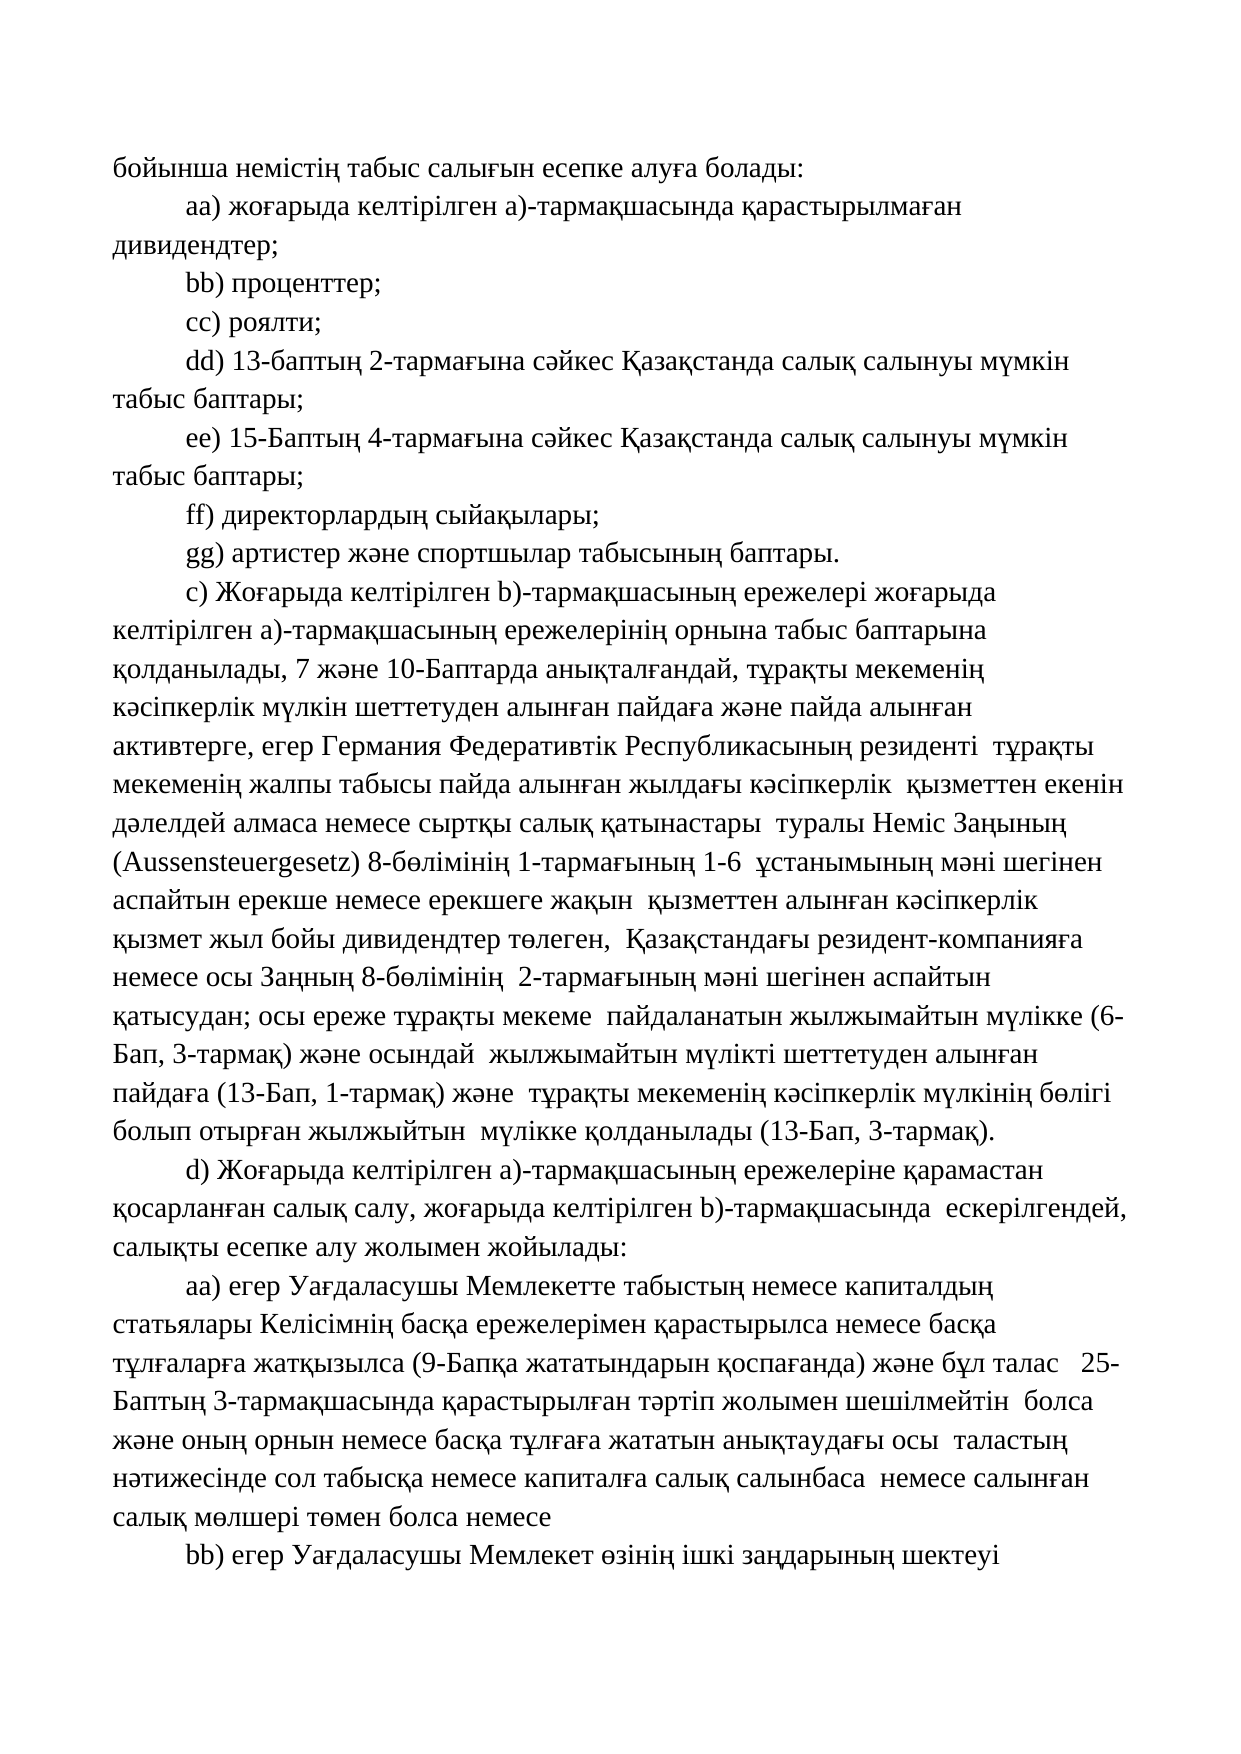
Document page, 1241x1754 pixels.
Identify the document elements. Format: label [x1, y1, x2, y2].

text [112, 150, 1128, 1571]
